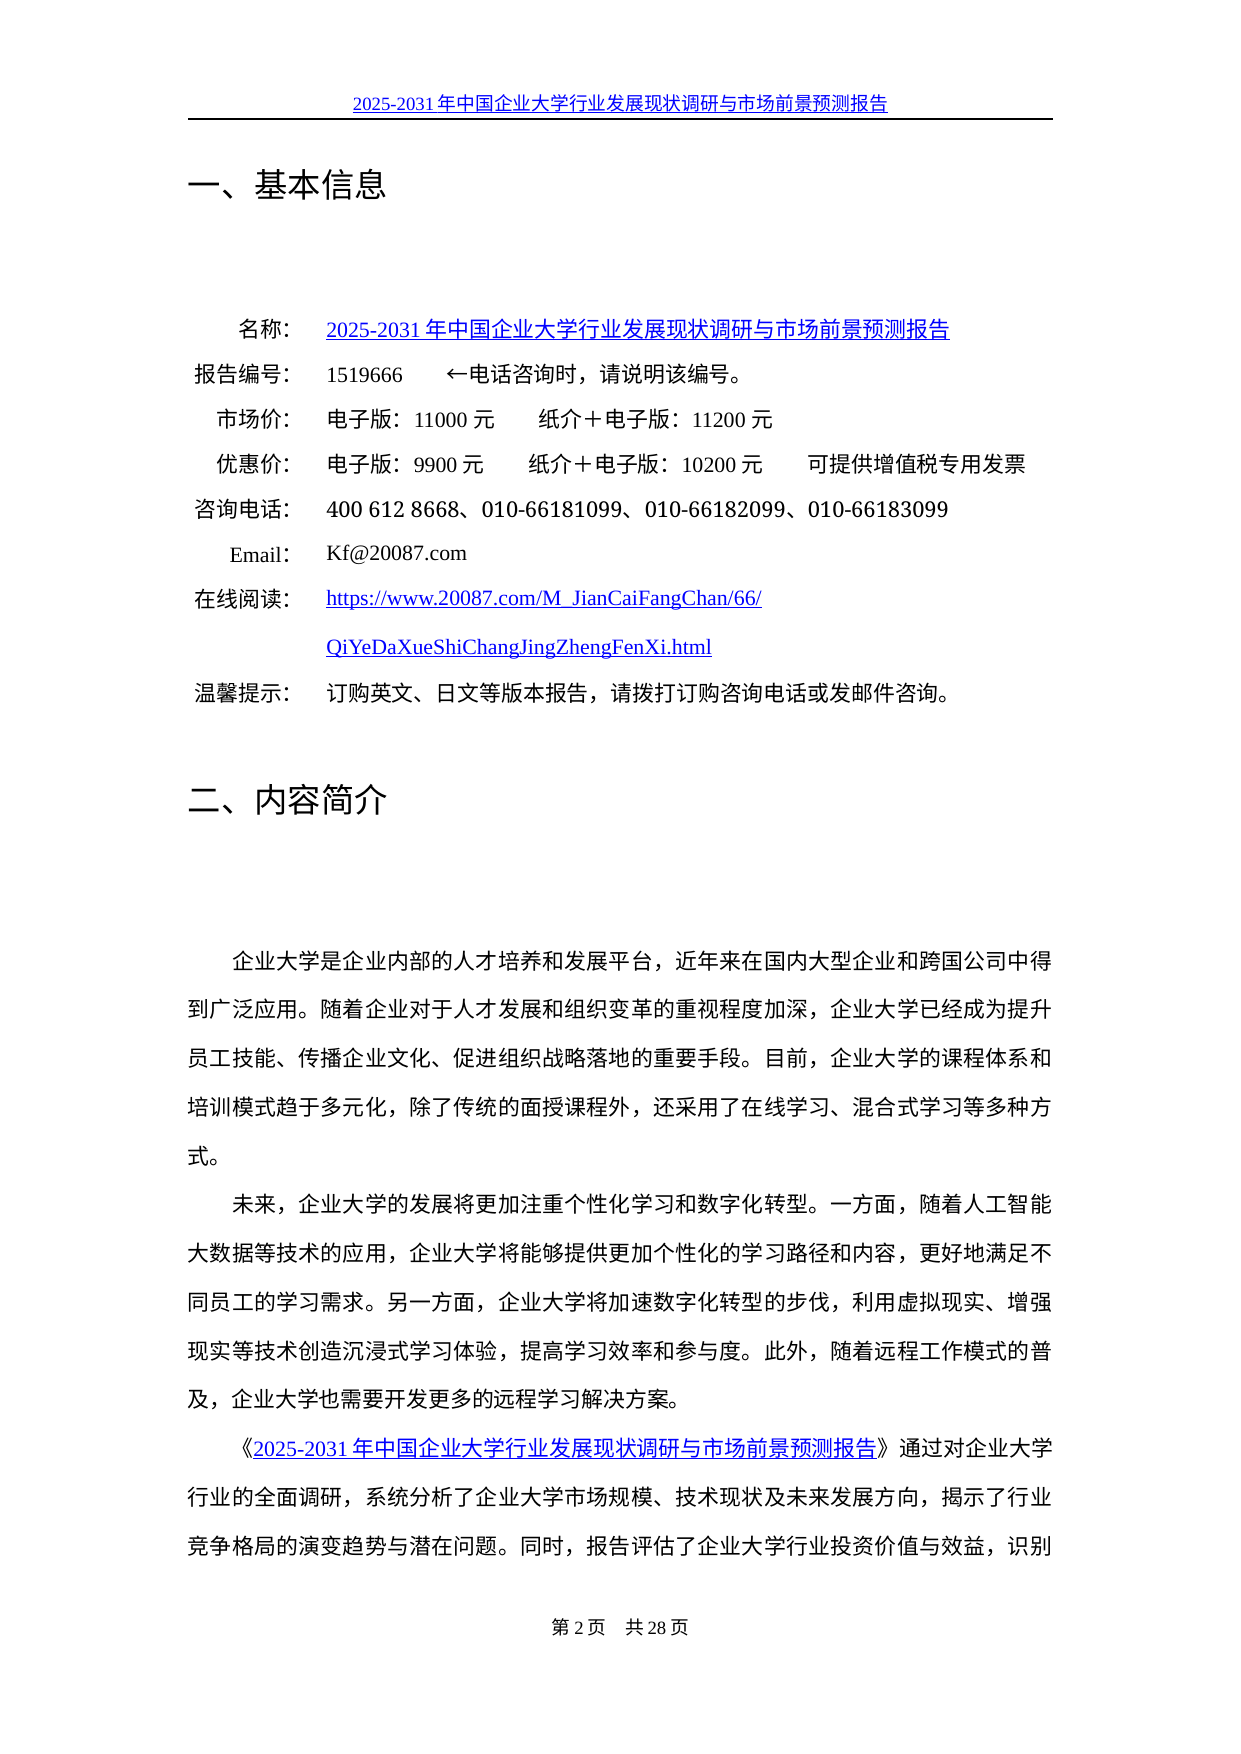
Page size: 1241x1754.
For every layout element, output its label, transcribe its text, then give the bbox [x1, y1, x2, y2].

table_cell 市场价： [167, 402, 315, 447]
table_cell Email： [167, 537, 315, 582]
table_cell 咨询电话： [167, 492, 315, 537]
table_cell 优惠价： [167, 447, 315, 492]
table_cell 400 612 8668、010-66181099、010-66182099、010-66183099 [315, 492, 1073, 537]
table_header 2025-2031年中国企业大学行业发展现状调研与市场前景预测报告 [315, 312, 1073, 357]
table_header 名称： [167, 312, 315, 357]
table_cell 订购英文、日文等版本报告，请拨打订购咨询电话或发邮件咨询。 [315, 675, 1073, 720]
table_cell Kf@20087.com [315, 537, 1073, 582]
table_cell 1519666 ←电话咨询时，请说明该编号。 [315, 357, 1073, 402]
table_cell [315, 582, 1073, 675]
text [187, 943, 1053, 1561]
table_cell 温馨提示： [167, 675, 315, 720]
table_cell 电子版：11000 元 纸介＋电子版：11200 元 [315, 402, 1073, 447]
table_cell 在线阅读： [167, 582, 315, 675]
table_cell 电子版：9900 元 纸介＋电子版：10200 元 可提供增值税专用发票 [315, 447, 1073, 492]
table_cell 报告编号： [167, 357, 315, 402]
title 一、基本信息 [187, 150, 1053, 215]
title 二、内容简介 [187, 766, 1053, 831]
